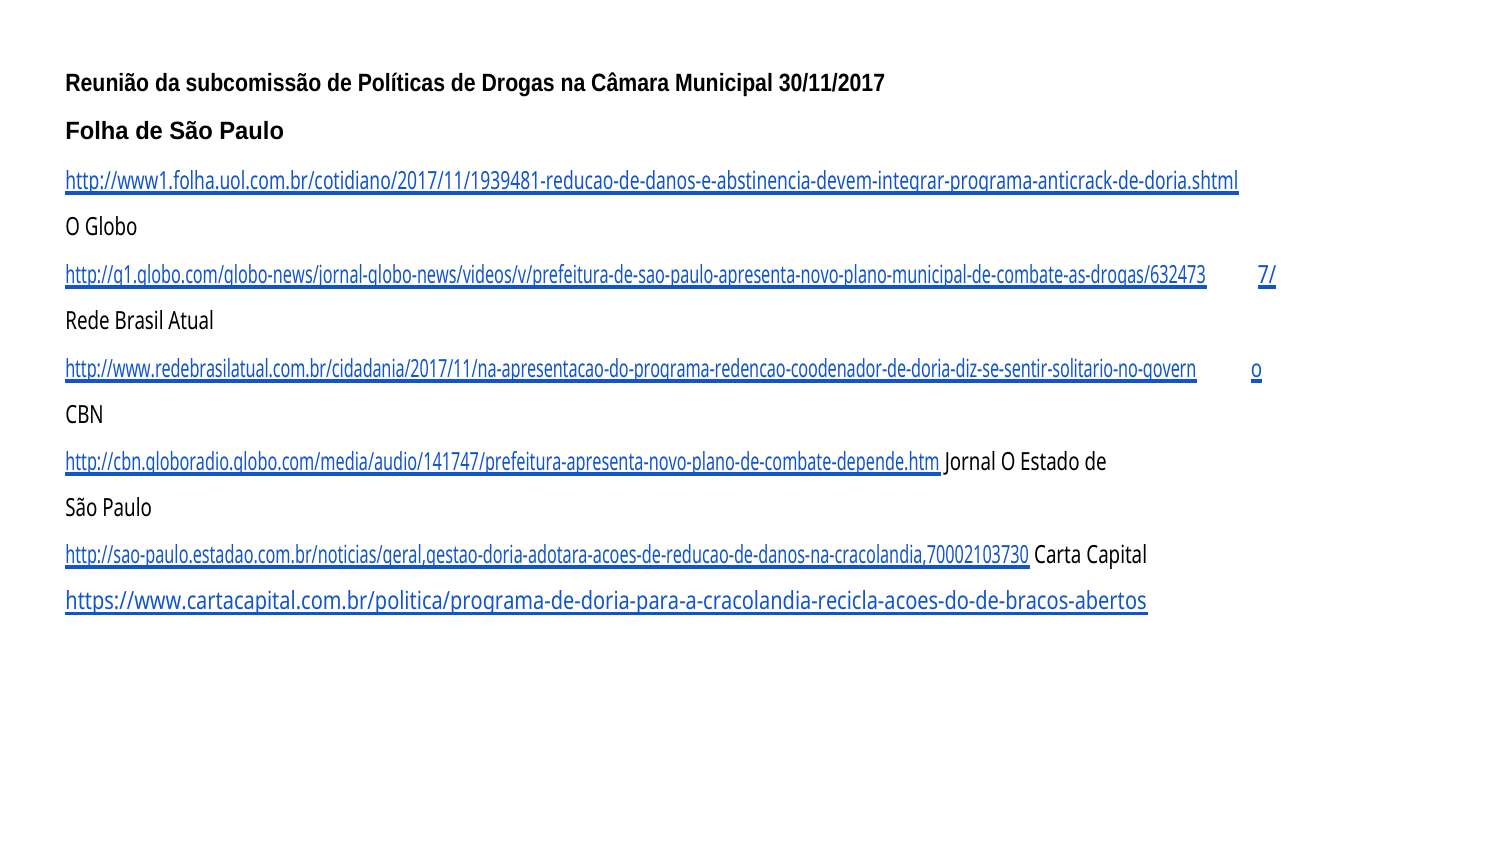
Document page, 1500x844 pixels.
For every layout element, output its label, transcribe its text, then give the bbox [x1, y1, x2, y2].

text http://www1.folha.uol.com.br/cotidiano/2017/11/1939481-reducao-de-danos-e-abstinencia-devem-integrar-programa-anticrack-de-doria.shtml [65, 164, 1452, 196]
text http://cbn.globoradio.globo.com/media/audio/141747/prefeitura-apresenta-novo-plano-de-combate-depende.htm Jornal O Estado de São Paulo [65, 443, 1109, 524]
text Reunião da subcomissão de Políticas de Drogas na Câmara Municipal 30/11/2017 Folha de São Paulo [65, 68, 929, 144]
text http://g1.globo.com/globo-news/jornal-globo-news/videos/v/prefeitura-de-sao-paulo-apresenta-novo-plano-municipal-de-combate-as-drogas/632473 7/ [65, 262, 1364, 288]
text Rede Brasil Atual [65, 302, 1452, 337]
text CBN [65, 396, 1452, 430]
text http://sao-paulo.estadao.com.br/noticias/geral,gestao-doria-adotara-acoes-de-reducao-de-danos-na-cracolandia,70002103730 Carta Capital [65, 536, 1220, 570]
text http://www.redebrasilatual.com.br/cidadania/2017/11/na-apresentacao-do-programa-redencao-coodenador-de-doria-diz-se-sentir-solitario-no-govern o [65, 356, 1364, 382]
text O Globo [65, 209, 1452, 243]
text https://www.cartacapital.com.br/politica/programa-de-doria-para-a-cracolandia-recicla-acoes-do-de-bracos-abertos [65, 583, 1452, 617]
